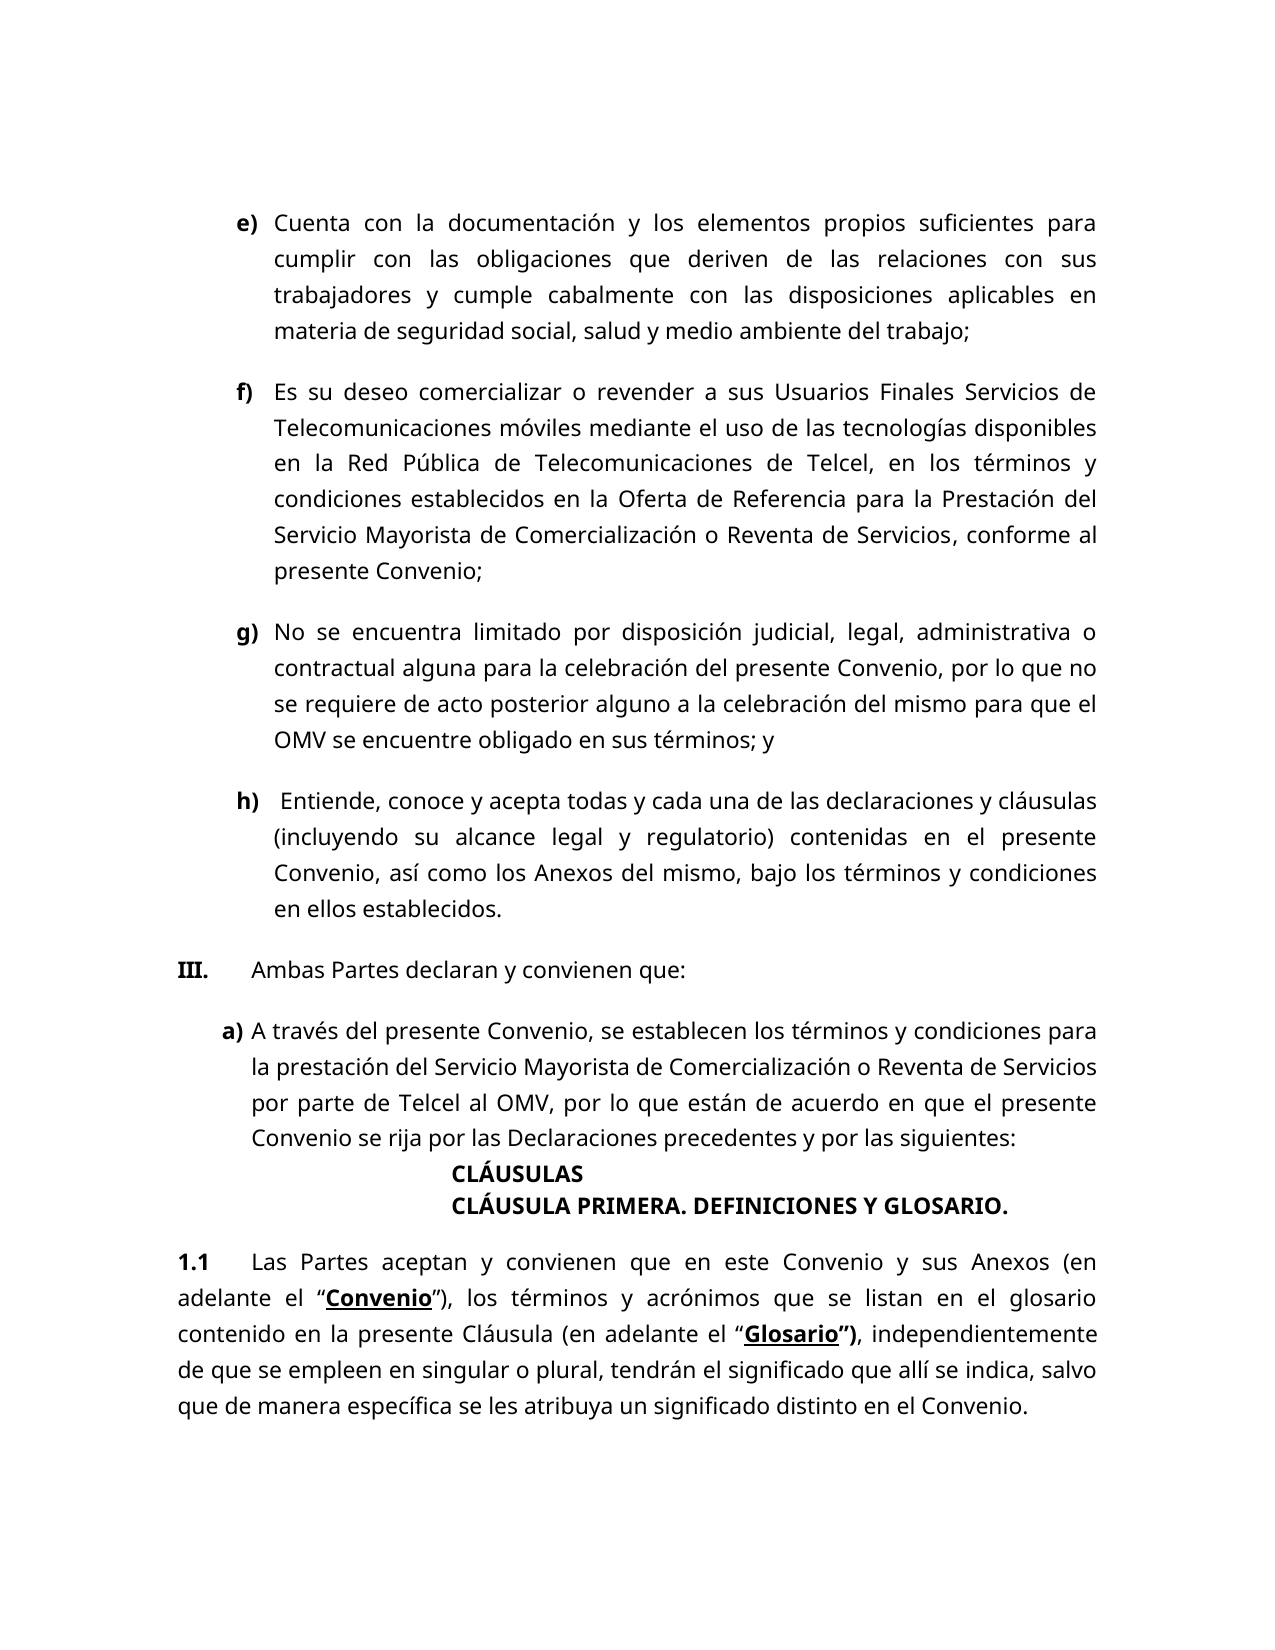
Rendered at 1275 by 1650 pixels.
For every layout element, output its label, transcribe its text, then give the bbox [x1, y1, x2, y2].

list Entiende, conoce y acepta todas y cada una de las declaraciones y cláusulas (incluyendo su alcance legal y regulatorio) contenidas en el presente Convenio, así como los Anexos del mismo, bajo los términos y condiciones en ellos establecidos. [236, 785, 1098, 924]
list No se encuentra limitado por disposición judicial, legal, administrativa o contractual alguna para la celebración del presente Convenio, por lo que no se requiere de acto posterior alguno a la celebración del mismo para que el OMV se encuentre obligado en sus términos; y [236, 616, 1098, 755]
text III. Ambas Partes declaran y convienen que: [177, 954, 1098, 985]
text 1.1 Las Partes aceptan y convienen que en este Convenio y sus Anexos (en adelante el “Convenio”), los términos y acrónimos que se listan en el glosario contenido en la presente Cláusula (en adelante el “Glosario”), independientemente de que se empleen en singular o plural, tendrán el significado que allí se indica, salvo que de manera específica se les atribuya un significado distinto en el Convenio. [177, 1246, 1098, 1421]
subtitle CLÁUSULAS [451, 1158, 1098, 1189]
list A través del presente Convenio, se establecen los términos y condiciones para la prestación del Servicio Mayorista de Comercialización o Reventa de Servicios por parte de Telcel al OMV, por lo que están de acuerdo en que el presente Convenio se rija por las Declaraciones precedentes y por las siguientes: [222, 1014, 1098, 1154]
subtitle CLÁUSULA PRIMERA. DEFINICIONES Y GLOSARIO. [451, 1189, 1098, 1221]
list Es su deseo comercializar o revender a sus Usuarios Finales Servicios de Telecomunicaciones móviles mediante el uso de las tecnologías disponibles en la Red Pública de Telecomunicaciones de Telcel, en los términos y condiciones establecidos en la Oferta de Referencia para la Prestación del Servicio Mayorista de Comercialización o Reventa de Servicios, conforme al presente Convenio; [236, 376, 1098, 586]
list Cuenta con la documentación y los elementos propios suficientes para cumplir con las obligaciones que deriven de las relaciones con sus trabajadores y cumple cabalmente con las disposiciones aplicables en materia de seguridad social, salud y medio ambiente del trabajo; [236, 207, 1098, 346]
